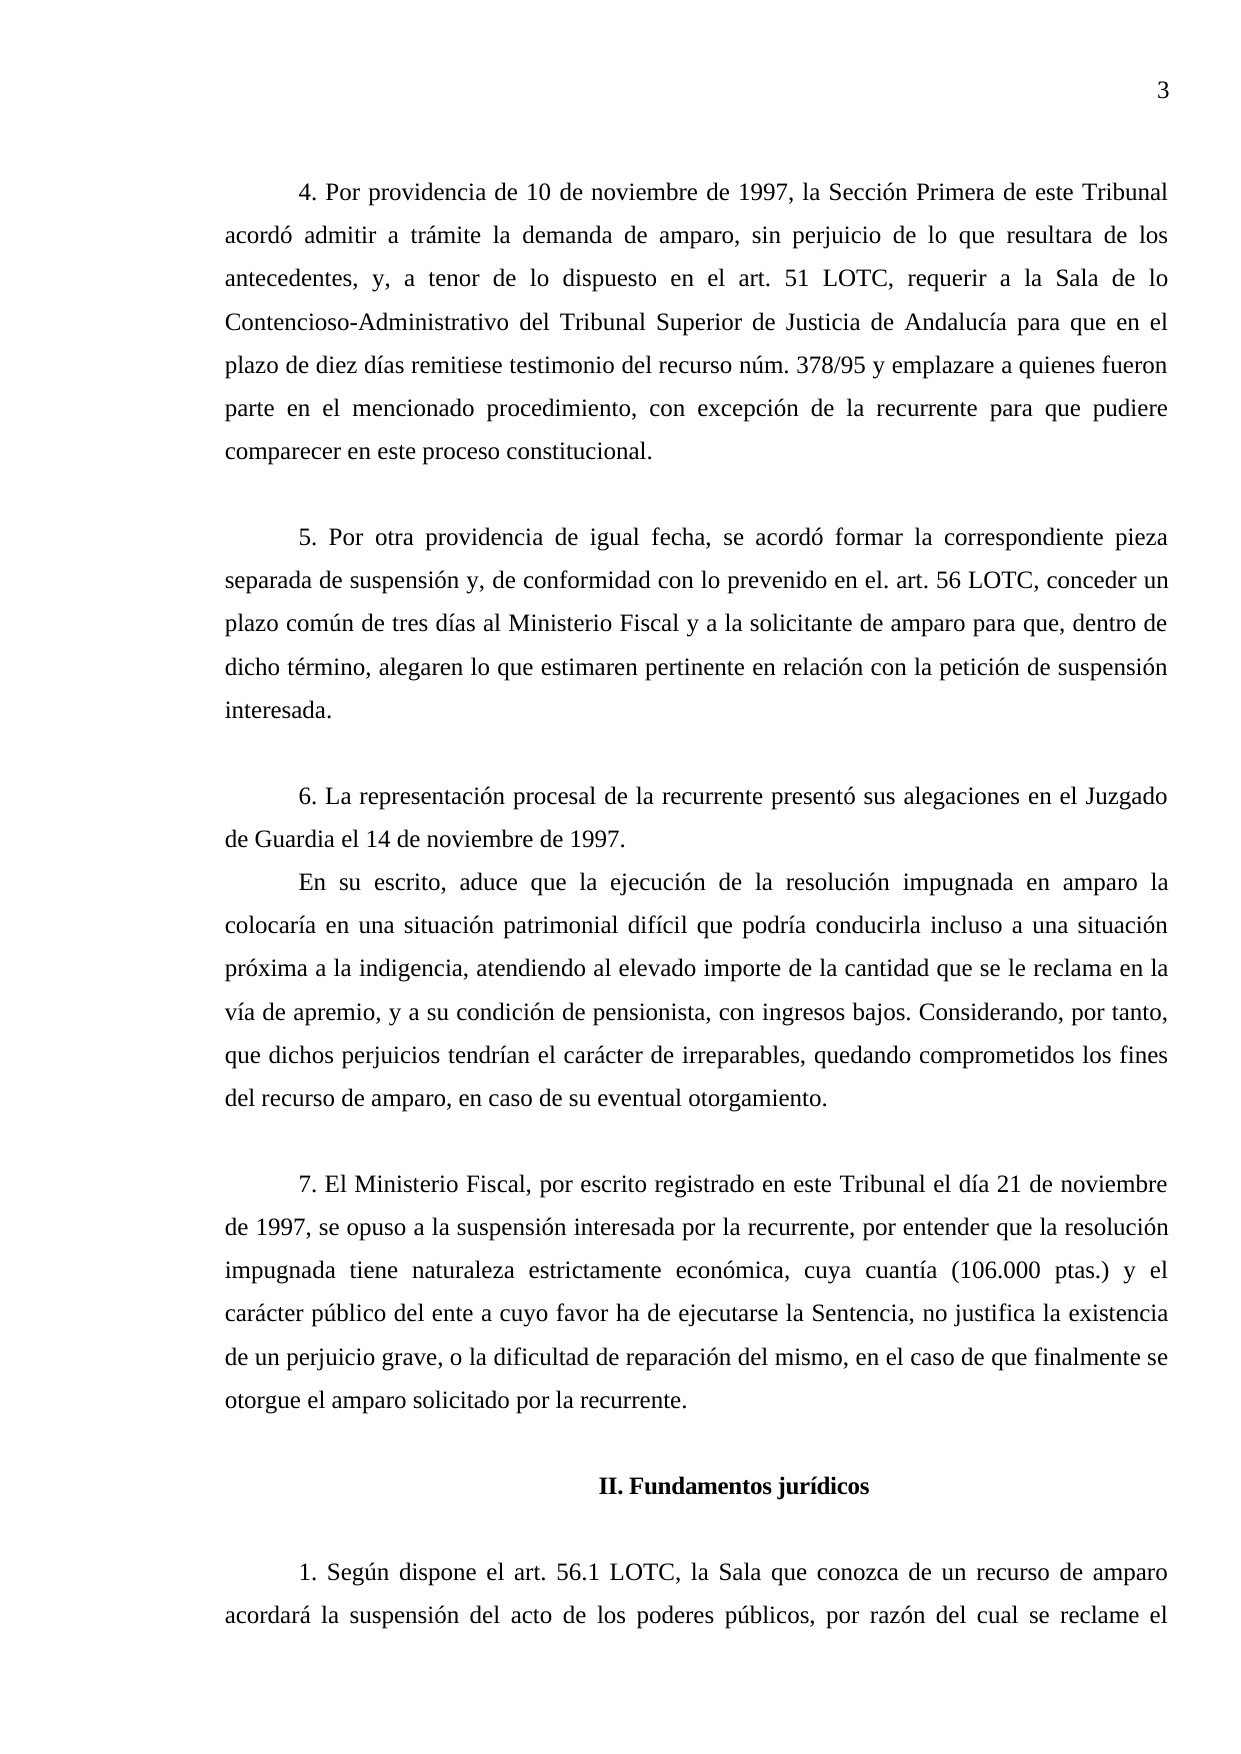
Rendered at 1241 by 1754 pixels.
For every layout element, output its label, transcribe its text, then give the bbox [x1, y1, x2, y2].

subtitle II. Fundamentos jurídicos [224, 1471, 1169, 1500]
text 6. La representación procesal de la recurrente presentó sus alegaciones en el Juzgado de Guardia el 14 de noviembre de 1997. [224, 781, 1169, 853]
text 7. El Ministerio Fiscal, por escrito registrado en este Tribunal el día 21 de noviembre de 1997, se opuso a la suspensión interesada por la recurrente, por entender que la resolución impugnada tiene naturaleza estrictamente económica, cuya cuantía (106.000 ptas.) y el carácter público del ente a cuyo favor ha de ejecutarse la Sentencia, no justifica la existencia de un perjuicio grave, o la dificultad de reparación del mismo, en el caso de que finalmente se otorgue el amparo solicitado por la recurrente. [224, 1169, 1169, 1413]
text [224, 1557, 1169, 1629]
text En su escrito, aduce que la ejecución de la resolución impugnada en amparo la colocaría en una situación patrimonial difícil que podría conducirla incluso a una situación próxima a la indigencia, atendiendo al elevado importe de la cantidad que se le reclama en la vía de apremio, y a su condición de pensionista, con ingresos bajos. Considerando, por tanto, que dichos perjuicios tendrían el carácter de irreparables, quedando comprometidos los fines del recurso de amparo, en caso de su eventual otorgamiento. [224, 867, 1169, 1112]
text 4. Por providencia de 10 de noviembre de 1997, la Sección Primera de este Tribunal acordó admitir a trámite la demanda de amparo, sin perjuicio de lo que resultara de los antecedentes, y, a tenor de lo dispuesto en el art. 51 LOTC, requerir a la Sala de lo Contencioso-Administrativo del Tribunal Superior de Justicia de Andalucía para que en el plazo de diez días remitiese testimonio del recurso núm. 378/95 y emplazare a quienes fueron parte en el mencionado procedimiento, con excepción de la recurrente para que pudiere comparecer en este proceso constitucional. [224, 177, 1169, 465]
text 5. Por otra providencia de igual fecha, se acordó formar la correspondiente pieza separada de suspensión y, de conformidad con lo prevenido en el. art. 56 LOTC, conceder un plazo común de tres días al Ministerio Fiscal y a la solicitante de amparo para que, dentro de dicho término, alegaren lo que estimaren pertinente en relación con la petición de suspensión interesada. [224, 522, 1169, 723]
